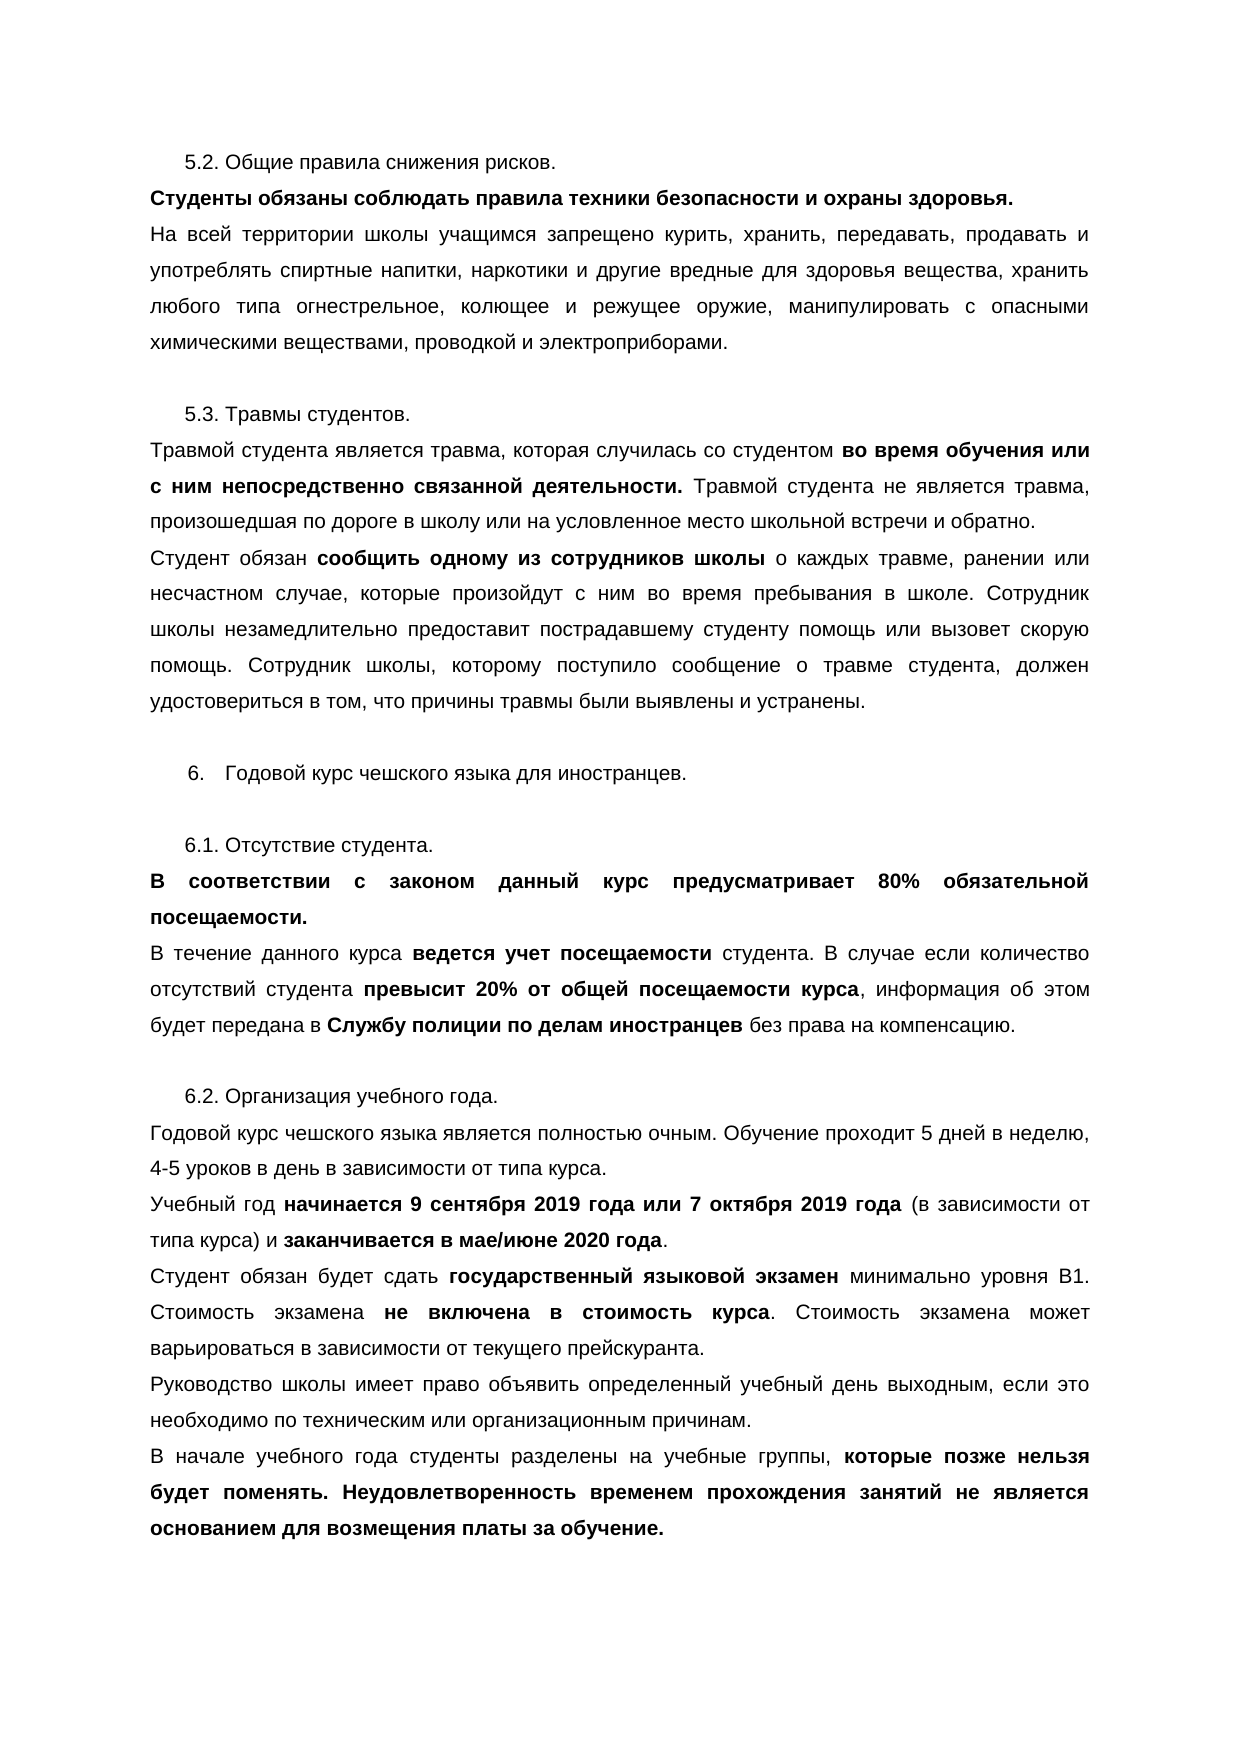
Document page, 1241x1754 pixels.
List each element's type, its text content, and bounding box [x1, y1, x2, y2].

text 5.2. Общие правила снижения рисков. [150, 150, 1090, 174]
text Студенты обязаны соблюдать правила техники безопасности и охраны здоровья. [150, 186, 1090, 210]
text Травмой студента является травма, которая случилась со студентом во время обучения или с ним непосредственно связанной деятельности. Травмой студента не является травма, произошедшая по дороге в школу или на условленное место школьной встречи и обратно. [150, 437, 1090, 533]
list Годовой курс чешского языка для иностранцев. [187, 761, 1090, 785]
text Годовой курс чешского языка является полностью очным. Обучение проходит 5 дней в неделю, 4-5 уроков в день в зависимости от типа курса. [150, 1120, 1090, 1180]
text Студент обязан будет сдать государственный языковой экзамен минимально уровня B1. Стоимость экзамена не включена в стоимость курса. Стоимость экзамена может варьироваться в зависимости от текущего прейскуранта. [150, 1264, 1090, 1360]
text 5.3. Травмы студентов. [150, 402, 1090, 426]
text В течение данного курса ведется учет посещаемости студента. В случае если количество отсутствий студента превысит 20% от общей посещаемости курса, информация об этом будет передана в Службу полиции по делам иностранцев без права на компенсацию. [150, 941, 1090, 1036]
text 6.2. Организация учебного года. [150, 1084, 1090, 1108]
text 6.1. Отсутствие студента. [150, 833, 1090, 857]
text Студент обязан сообщить одному из сотрудников школы о каждых травме, ранении или несчастном случае, которые произойдут с ним во время пребывания в школе. Сотрудник школы незамедлительно предоставит пострадавшему студенту помощь или вызовет скорую помощь. Сотрудник школы, которому поступило сообщение о травме студента, должен удостовериться в том, что причины травмы были выявлены и устранены. [150, 545, 1090, 713]
text Руководство школы имеет право объявить определенный учебный день выходным, если это необходимо по техническим или организационным причинам. [150, 1372, 1090, 1432]
text В соответствии с законом данный курс предусматривает 80% обязательной посещаемости. [150, 869, 1090, 929]
text На всей территории школы учащимся запрещено курить, хранить, передавать, продавать и употреблять спиртные напитки, наркотики и другие вредные для здоровья вещества, хранить любого типа огнестрельное, колющее и режущее оружие, манипулировать с опасными химическими веществами, проводкой и электроприборами. [150, 222, 1090, 354]
text Учебный год начинается 9 сентября 2019 года или 7 октября 2019 года (в зависимости от типа курса) и заканчивается в мае/июне 2020 года. [150, 1192, 1090, 1252]
text В начале учебного года студенты разделены на учебные группы, которые позже нельзя будет поменять. Неудовлетворенность временем прохождения занятий не является основанием для возмещения платы за обучение. [150, 1444, 1090, 1539]
